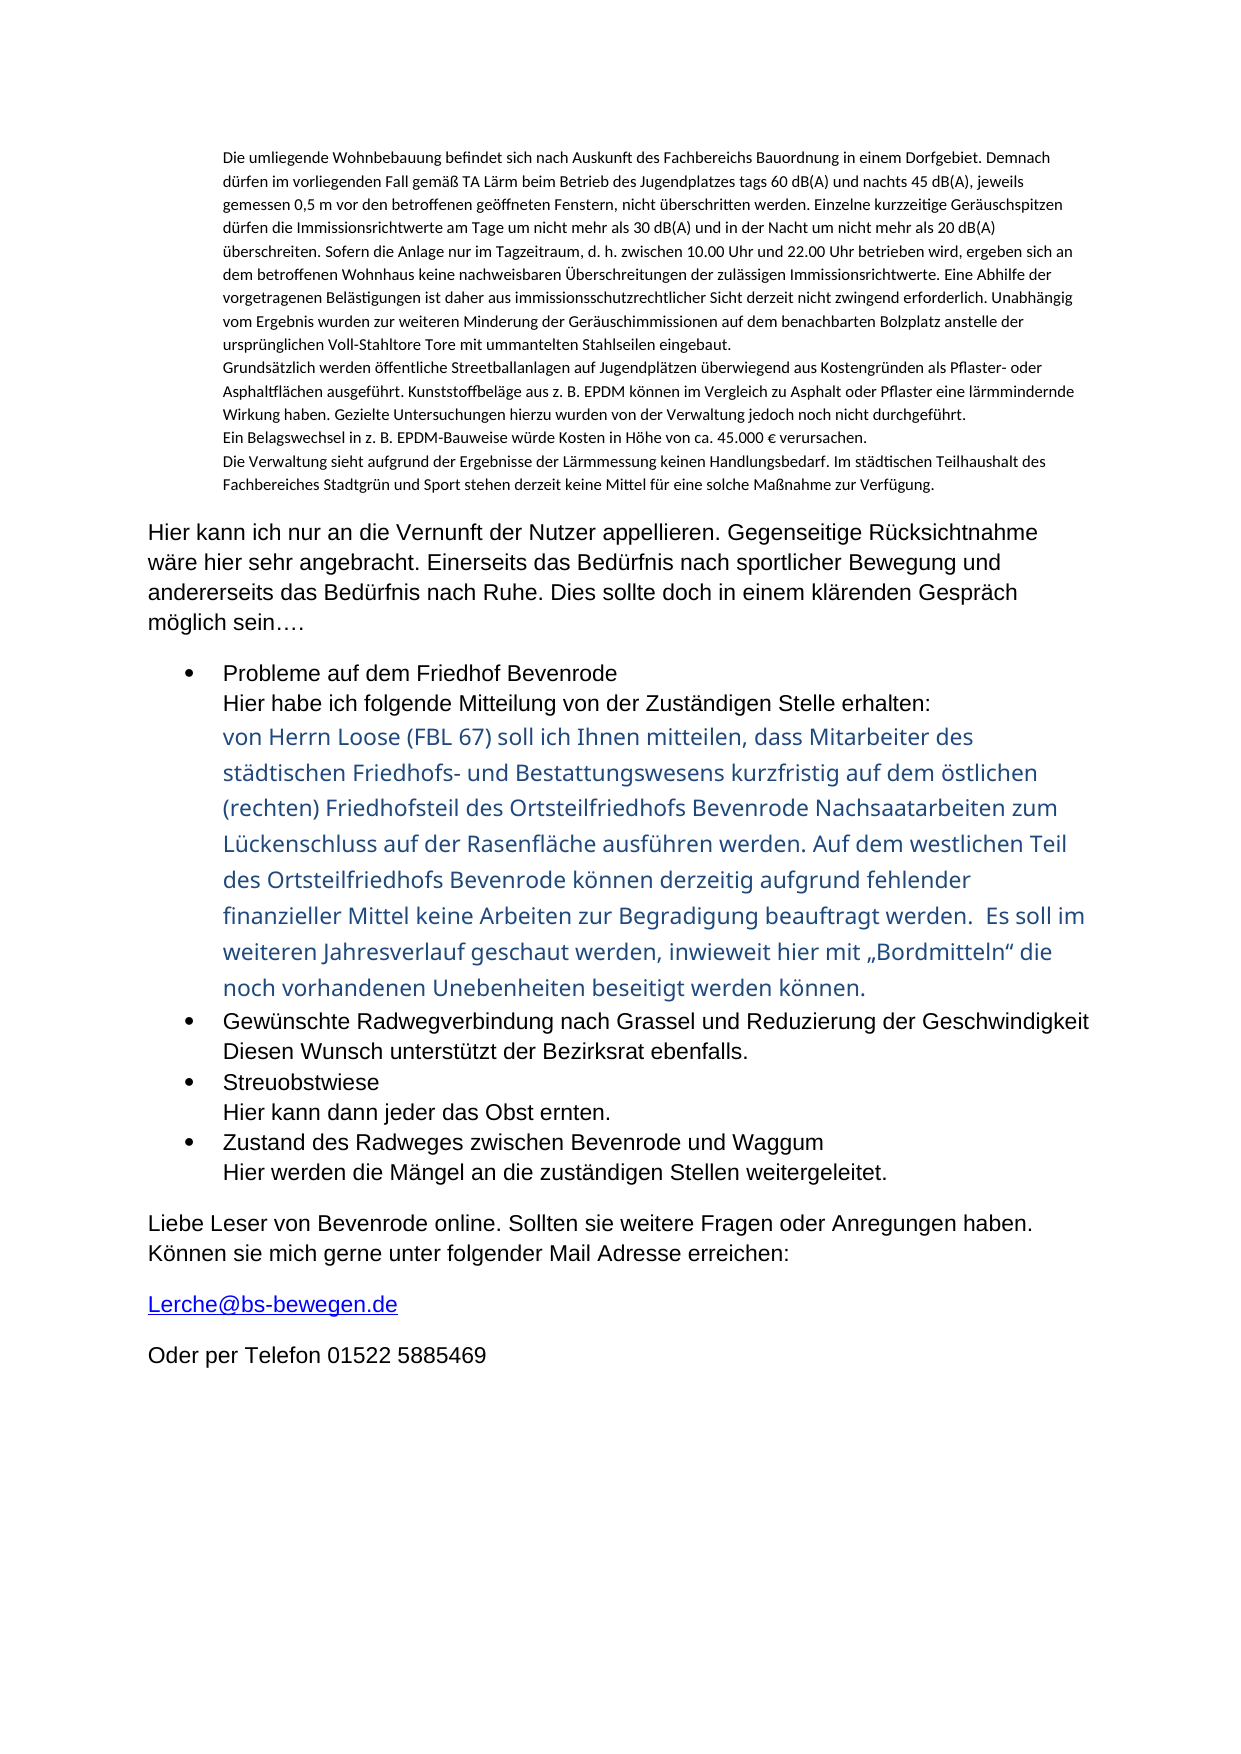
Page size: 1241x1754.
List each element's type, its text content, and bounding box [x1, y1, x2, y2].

list Gewünschte Radwegverbindung nach Grassel und Reduzierung der Geschwindigkeit [185, 1008, 1093, 1034]
text Oder per Telefon 01522 5885469 [148, 1342, 1093, 1369]
list Ein Belagswechsel in z. B. EPDM-Bauweise würde Kosten in Höhe von ca. 45.000 € verursachen. [223, 428, 1093, 448]
list Diesen Wunsch unterstützt der Bezirksrat ebenfalls. [223, 1038, 1093, 1064]
list Die Verwaltung sieht aufgrund der Ergebnisse der Lärmmessung keinen Handlungsbedarf. Im städtischen Teilhaushalt des Fachbereiches Stadtgrün und Sport stehen derzeit keine Mittel für eine solche Maßnahme zur Verfügung. [223, 451, 1093, 494]
list Hier habe ich folgende Mitteilung von der Zuständigen Stelle erhalten: [223, 690, 1093, 717]
list Hier kann dann jeder das Obst ernten. [223, 1099, 1093, 1125]
list Die umliegende Wohnbebauung befindet sich nach Auskunft des Fachbereichs Bauordnung in einem Dorfgebiet. Demnach dürfen im vorliegenden Fall gemäß TA Lärm beim Betrieb des Jugendplatzes tags 60 dB(A) und nachts 45 dB(A), jeweils gemessen 0,5 m vor den betroffenen geöffneten Fenstern, nicht überschritten werden. Einzelne kurzzeitige Geräuschspitzen dürfen die Immissionsrichtwerte am Tage um nicht mehr als 30 dB(A) und in der Nacht um nicht mehr als 20 dB(A) überschreiten. Sofern die Anlage nur im Tagzeitraum, d. h. zwischen 10.00 Uhr und 22.00 Uhr betrieben wird, ergeben sich an dem betroffenen Wohnhaus keine nachweisbaren Überschreitungen der zulässigen Immissionsrichtwerte. Eine Abhilfe der vorgetragenen Belästigungen ist daher aus immissionsschutzrechtlicher Sicht derzeit nicht zwingend erforderlich. Unabhängig vom Ergebnis wurden zur weiteren Minderung der Geräuschimmissionen auf dem benachbarten Bolzplatz anstelle der ursprünglichen Voll-Stahltore Tore mit ummantelten Stahlseilen eingebaut. [223, 148, 1093, 354]
list Probleme auf dem Friedhof Bevenrode [185, 660, 1093, 686]
list von Herrn Loose (FBL 67) soll ich Ihnen mitteilen, dass Mitarbeiter des städtischen Friedhofs- und Bestattungswesens kurzfristig auf dem östlichen (rechten) Friedhofsteil des Ortsteilfriedhofs Bevenrode Nachsaatarbeiten zum Lückenschluss auf der Rasenfläche ausführen werden. Auf dem westlichen Teil des Ortsteilfriedhofs Bevenrode können derzeitig aufgrund fehlender finanzieller Mittel keine Arbeiten zur Begradigung beauftragt werden. Es soll im weiteren Jahresverlauf geschaut werden, inwieweit hier mit „Bordmitteln“ die noch vorhandenen Unebenheiten beseitigt werden können. [223, 721, 1093, 1003]
list Hier werden die Mängel an die zuständigen Stellen weitergeleitet. [223, 1159, 1093, 1185]
text Hier kann ich nur an die Vernunft der Nutzer appellieren. Gegenseitige Rücksichtnahme wäre hier sehr angebracht. Einerseits das Bedürfnis nach sportlicher Bewegung und andererseits das Bedürfnis nach Ruhe. Dies sollte doch in einem klärenden Gespräch möglich sein…. [148, 518, 1093, 635]
list Zustand des Radweges zwischen Bevenrode und Waggum [185, 1129, 1093, 1155]
list Streuobstwiese [185, 1068, 1093, 1095]
list Grundsätzlich werden öffentliche Streetballanlagen auf Jugendplätzen überwiegend aus Kostengründen als Pflaster- oder Asphaltflächen ausgeführt. Kunststoffbeläge aus z. B. EPDM können im Vergleich zu Asphalt oder Pflaster eine lärmmindernde Wirkung haben. Gezielte Untersuchungen hierzu wurden von der Verwaltung jedoch noch nicht durchgeführt. [223, 358, 1093, 424]
text Lerche@bs-bewegen.de [148, 1291, 1093, 1318]
text Liebe Leser von Bevenrode online. Sollten sie weitere Fragen oder Anregungen haben. Können sie mich gerne unter folgender Mail Adresse erreichen: [148, 1210, 1093, 1267]
